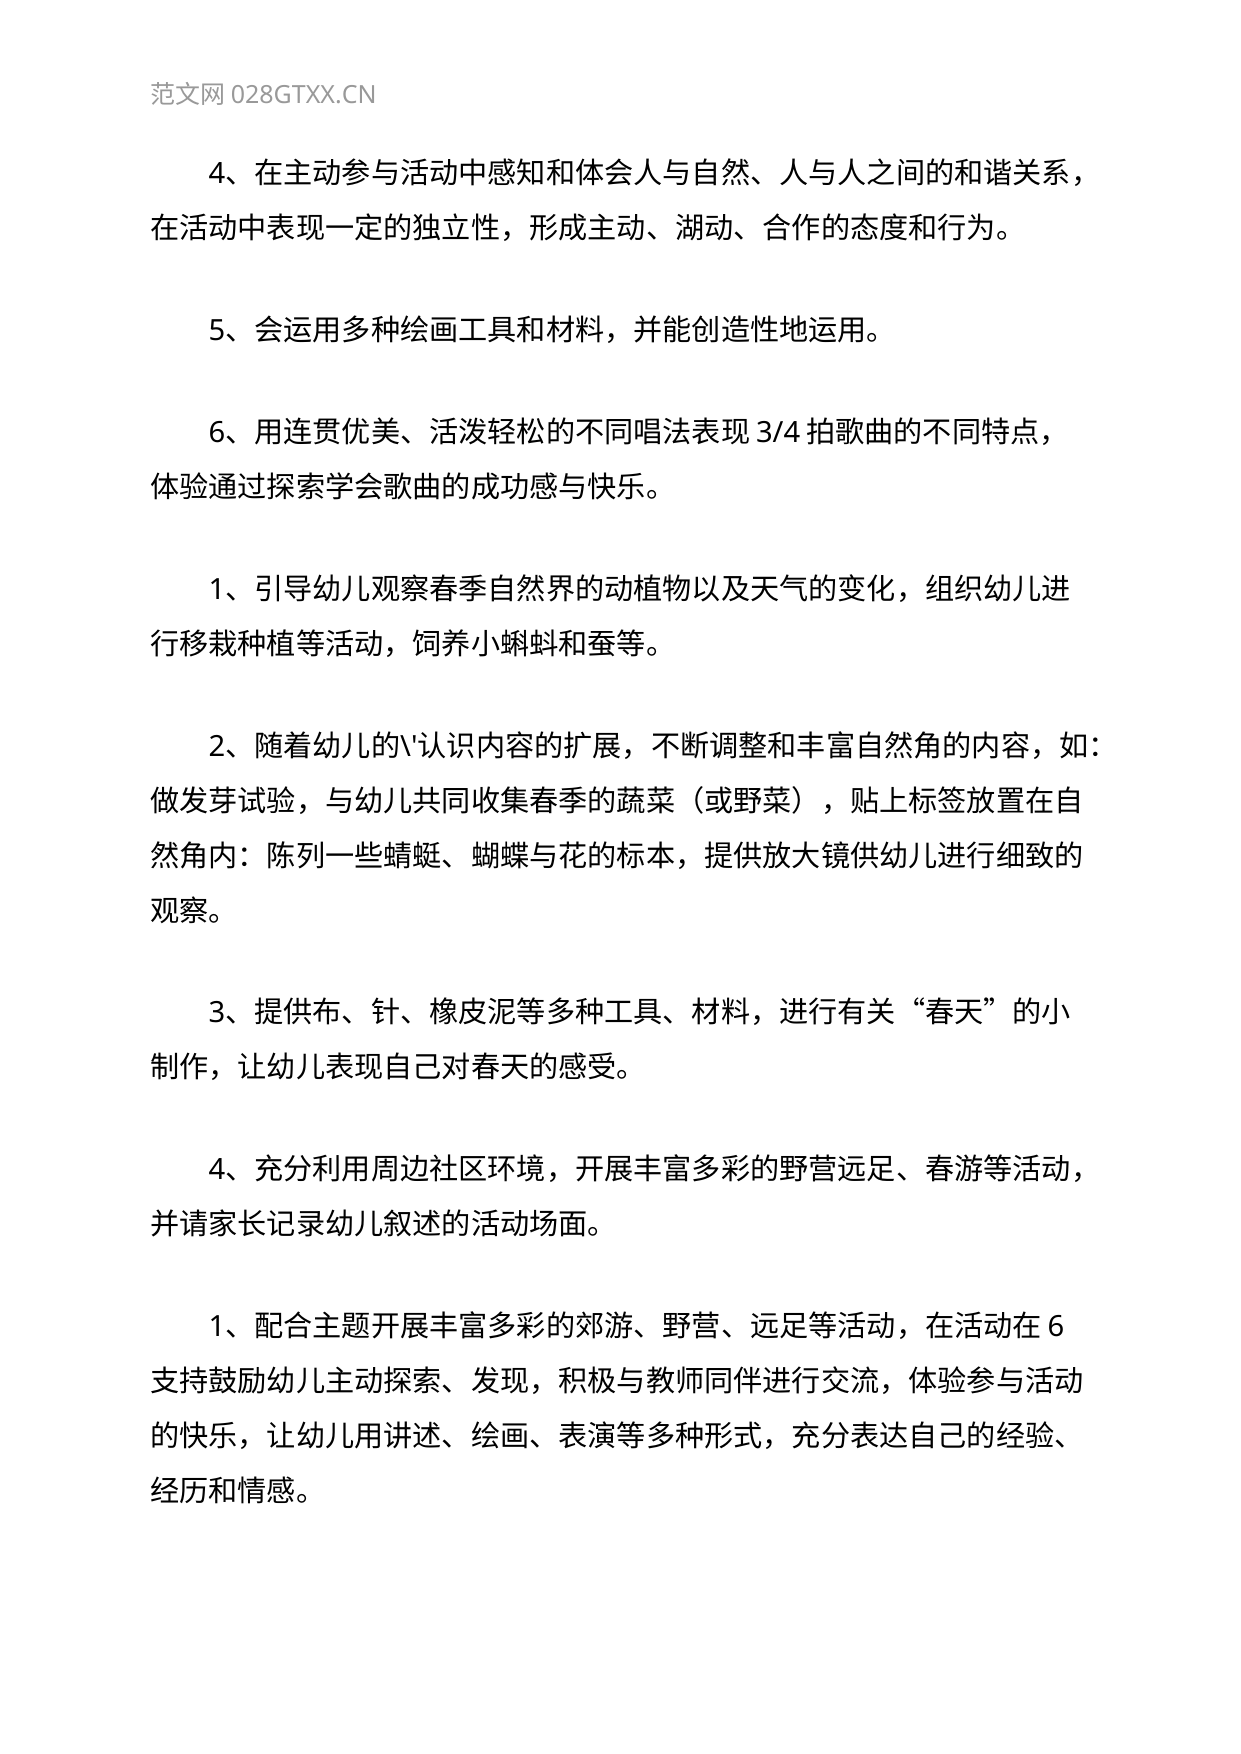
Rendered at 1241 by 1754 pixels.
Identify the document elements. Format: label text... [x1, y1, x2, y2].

text 5、会运用多种绘画工具和材料，并能创造性地运用。 [150, 307, 1090, 349]
text 4、充分利用周边社区环境，开展丰富多彩的野营远足、春游等活动，并请家长记录幼儿叙述的活动场面。 [150, 1146, 1090, 1243]
text 6、用连贯优美、活泼轻松的不同唱法表现3/4拍歌曲的不同特点，体验通过探索学会歌曲的成功感与快乐。 [150, 409, 1090, 506]
text 4、在主动参与活动中感知和体会人与自然、人与人之间的和谐关系，在活动中表现一定的独立性，形成主动、湖动、合作的态度和行为。 [150, 150, 1090, 247]
text 3、提供布、针、橡皮泥等多种工具、材料，进行有关“春天”的小制作，让幼儿表现自己对春天的感受。 [150, 989, 1090, 1086]
text 1、配合主题开展丰富多彩的郊游、野营、远足等活动，在活动在6支持鼓励幼儿主动探索、发现，积极与教师同伴进行交流，体验参与活动的快乐，让幼儿用讲述、绘画、表演等多种形式，充分表达自己的经验、经历和情感。 [150, 1302, 1090, 1509]
text 1、引导幼儿观察春季自然界的动植物以及天气的变化，组织幼儿进行移栽种植等活动，饲养小蝌蚪和蚕等。 [150, 566, 1090, 663]
text 2、随着幼儿的\'认识内容的扩展，不断调整和丰富自然角的内容，如：做发芽试验，与幼儿共同收集春季的蔬菜（或野菜），贴上标签放置在自然角内：陈列一些蜻蜓、蝴蝶与花的标本，提供放大镜供幼儿进行细致的观察。 [150, 722, 1090, 929]
